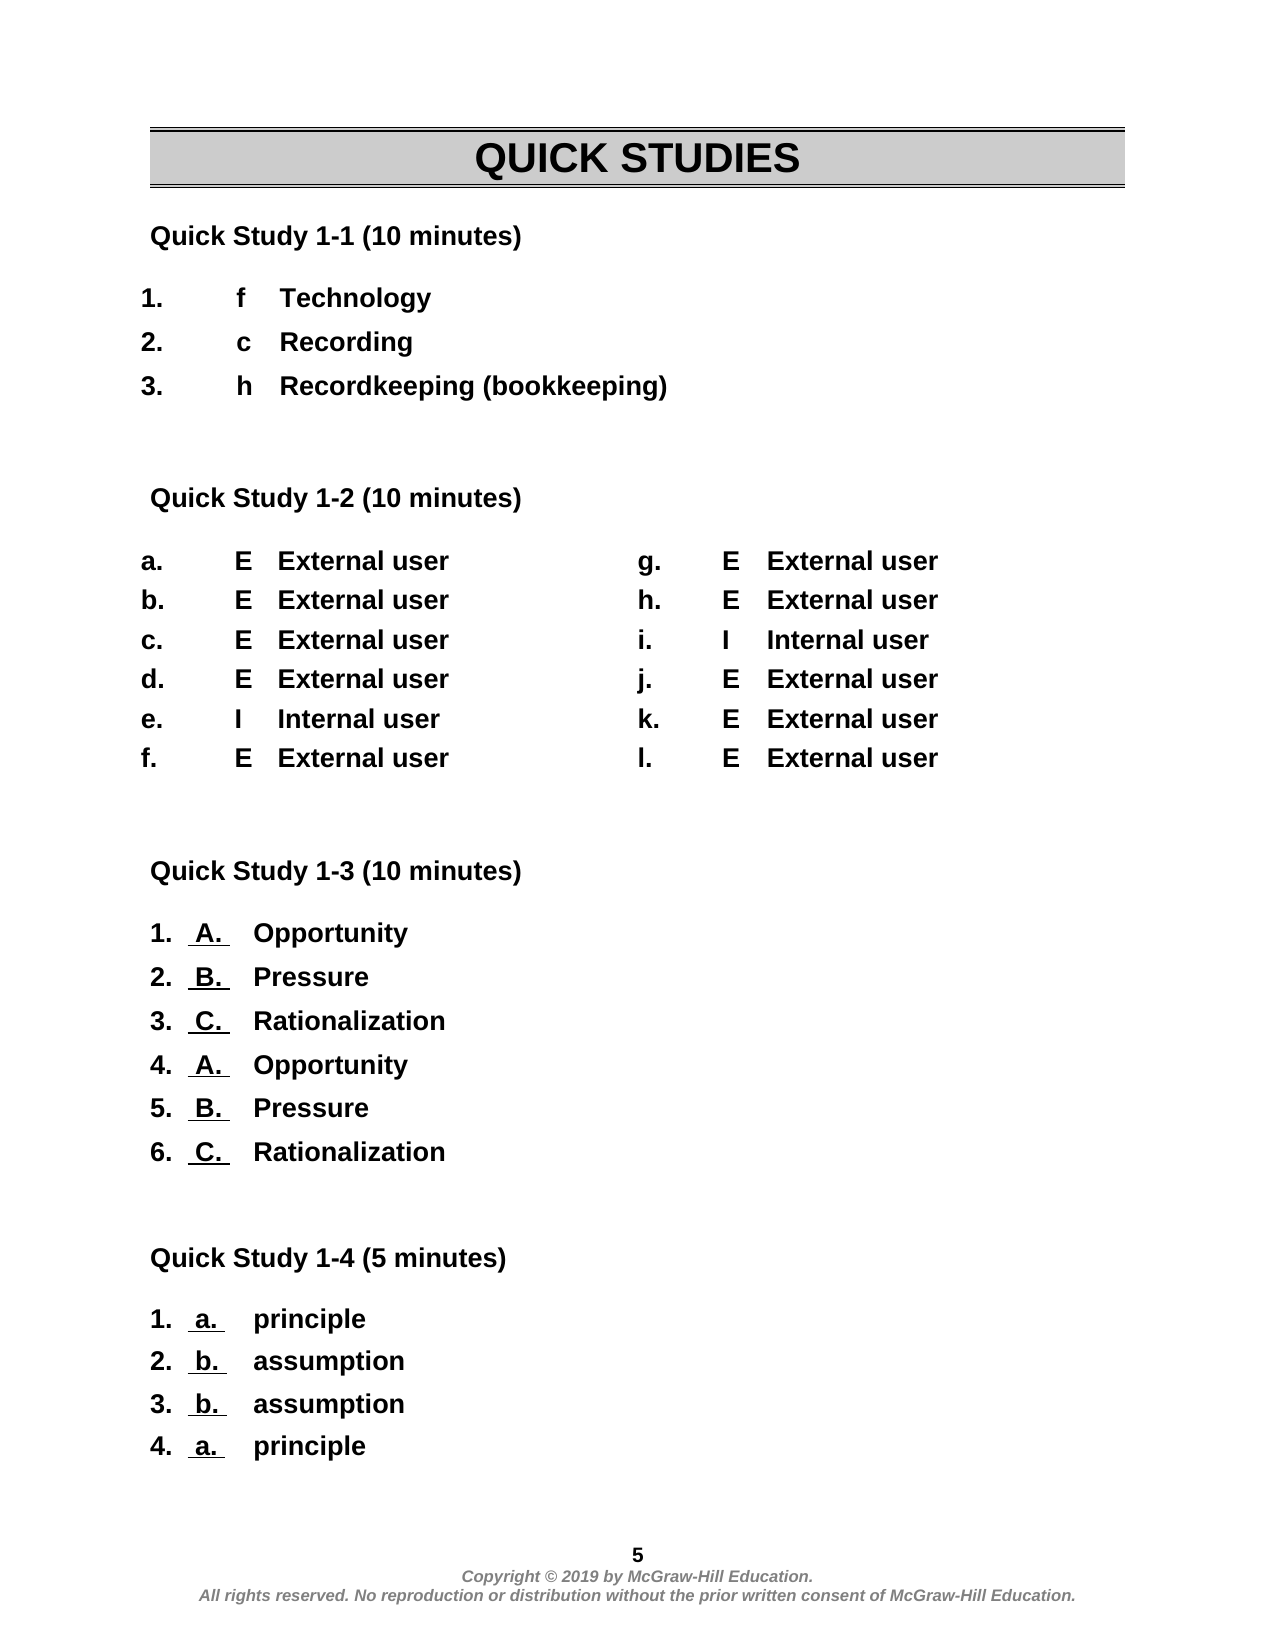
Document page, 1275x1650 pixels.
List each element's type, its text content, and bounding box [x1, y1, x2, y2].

table_cell E External user [223, 624, 626, 663]
text 4. A. Opportunity [150, 1049, 1125, 1080]
text 3. C. Rationalization [150, 1005, 1125, 1036]
text 5. B. Pressure [150, 1092, 1125, 1124]
text Quick Study 1-2 (10 minutes) [150, 482, 1125, 513]
table_cell f. [129, 743, 223, 774]
table_cell E External user [711, 663, 1119, 703]
table_cell E External user [711, 584, 1119, 624]
text Quick Study 1-4 (5 minutes) [150, 1242, 1125, 1274]
text QUICK STUDIES [150, 132, 1125, 184]
table_cell h Recordkeeping (bookkeeping) [225, 370, 703, 401]
table_cell b. [129, 584, 223, 624]
table_header 1. [129, 282, 225, 326]
table_cell 2. [129, 326, 225, 369]
text Quick Study 1-3 (10 minutes) [150, 855, 1125, 886]
text 4. a. principle [150, 1431, 1125, 1461]
table_cell h. [626, 584, 711, 624]
table_header f Technology [225, 282, 703, 326]
table_cell d. [129, 663, 223, 703]
table_cell I Internal user [711, 624, 1119, 663]
table_cell c Recording [225, 326, 703, 369]
text 6. C. Rationalization [150, 1136, 1125, 1167]
text 2. B. Pressure [150, 961, 1125, 992]
table_cell k. [626, 703, 711, 742]
text 2. b. assumption [150, 1347, 1125, 1377]
text 1. A. Opportunity [150, 917, 1125, 949]
table_cell E External user [223, 743, 626, 774]
table_header E External user [223, 545, 626, 584]
table_cell e. [129, 703, 223, 742]
table_cell j. [626, 663, 711, 703]
table_cell E External user [223, 584, 626, 624]
table_cell i. [626, 624, 711, 663]
text 3. b. assumption [150, 1389, 1125, 1419]
table_cell I Internal user [223, 703, 626, 742]
text Quick Study 1-1 (10 minutes) [150, 219, 1125, 251]
text 1. a. principle [150, 1305, 1125, 1334]
table_cell E External user [711, 703, 1119, 742]
table_header g. [626, 545, 711, 584]
table_cell 3. [129, 370, 225, 401]
table_cell c. [129, 624, 223, 663]
table_header E External user [711, 545, 1119, 584]
table_cell E External user [223, 663, 626, 703]
table_cell l. [626, 743, 711, 774]
table_header a. [129, 545, 223, 584]
table_cell E External user [711, 743, 1119, 774]
